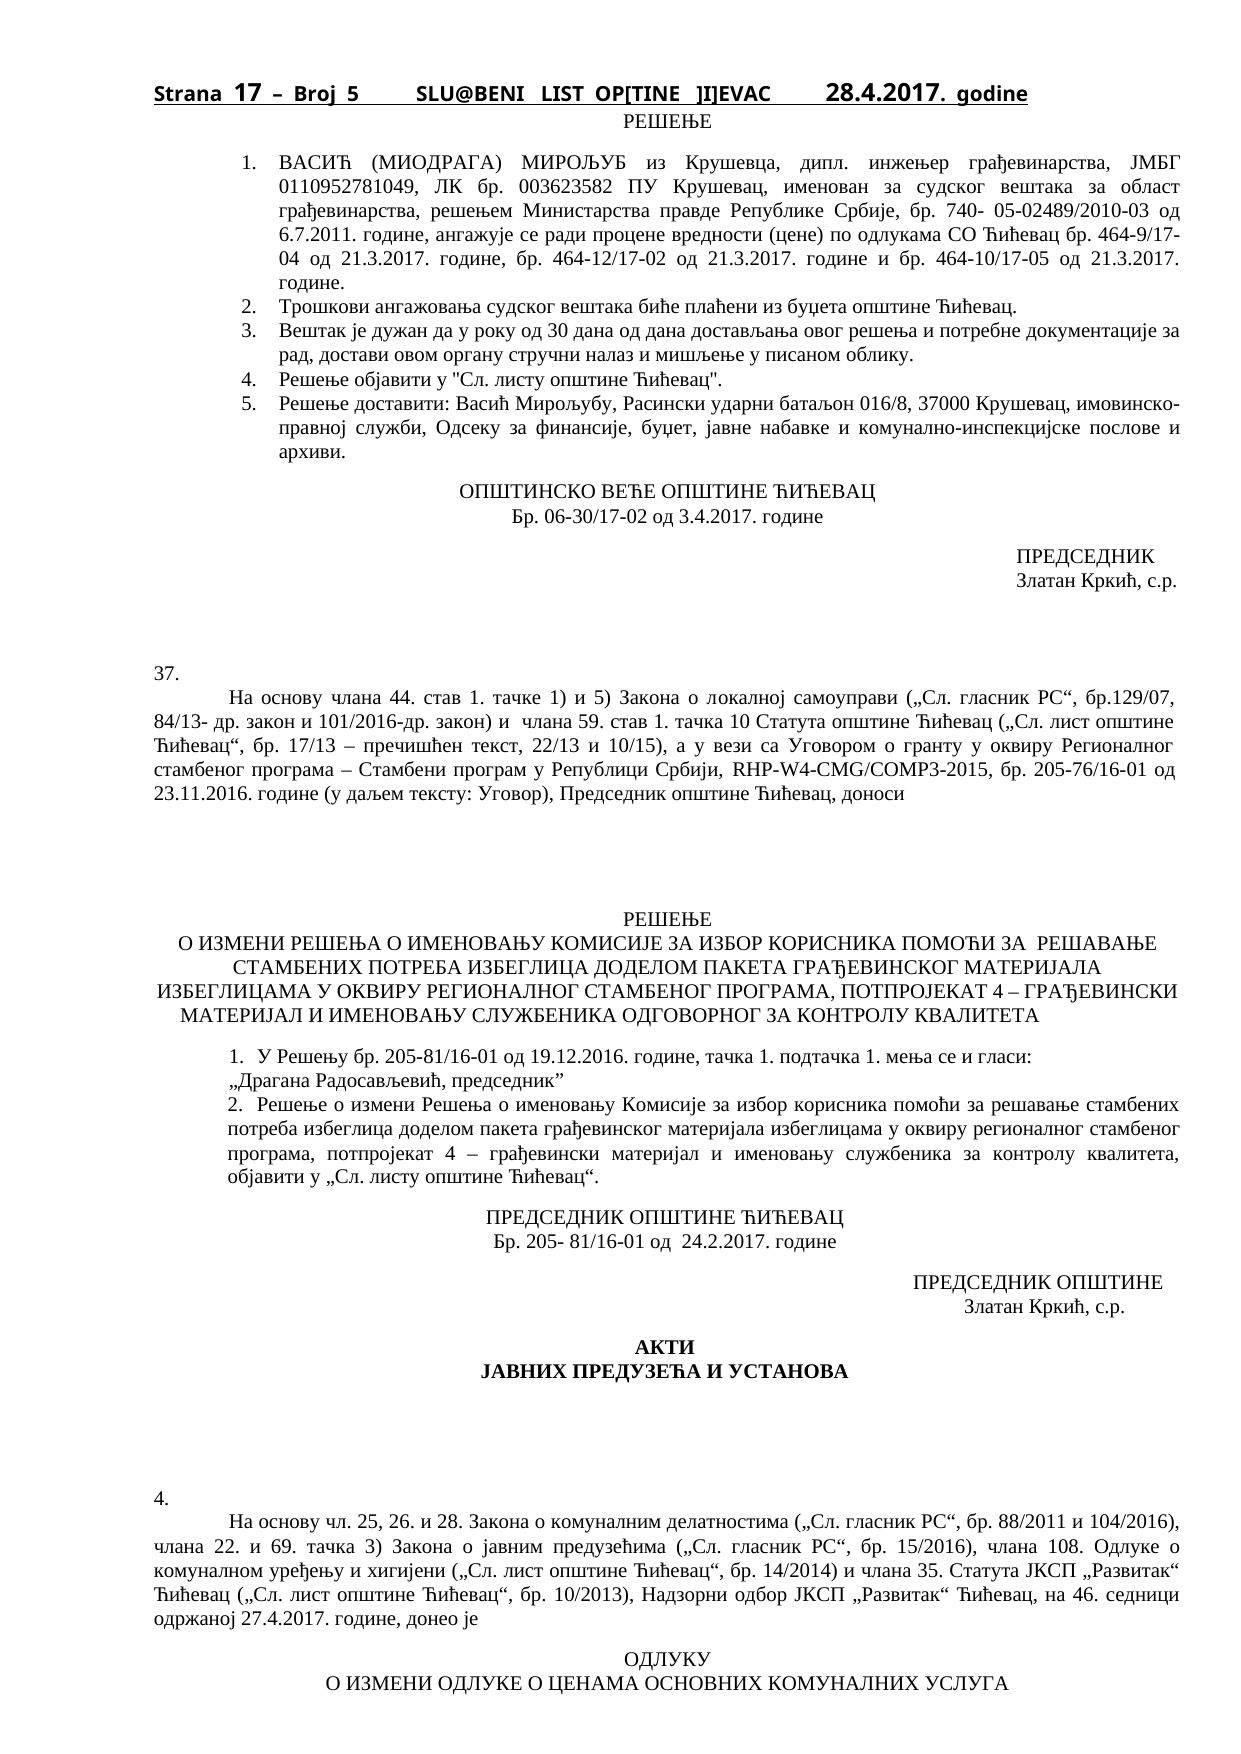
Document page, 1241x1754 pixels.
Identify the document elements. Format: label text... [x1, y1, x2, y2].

text О ИЗМЕНИ РЕШЕЊА О ИМЕНОВАЊУ КОМИСИЈЕ ЗА ИЗБОР КОРИСНИКА ПОМОЋИ ЗА РЕШАВАЊЕ СТАМБЕНИХ ПОТРЕБА ИЗБЕГЛИЦА ДОДЕЛОМ ПАКЕТА ГРАЂЕВИНСКОГ МАТЕРИЈАЛА ИЗБЕГЛИЦАМА У ОКВИРУ РЕГИОНАЛНОГ СТАМБЕНОГ ПРОГРАМА, ПОТПРОЈЕКАТ 4 – ГРАЂЕВИНСКИ МАТЕРИЈАЛ И ИМЕНОВАЊУ СЛУЖБЕНИКА ОДГОВОРНОГ ЗА КОНТРОЛУ КВАЛИТЕТА [153, 931, 1181, 1027]
text ЈАВНИХ ПРЕДУЗЕЋА И УСТАНОВА [153, 1359, 1176, 1383]
text Бр. 205- 81/16-01 од 24.2.2017. године [153, 1229, 1176, 1253]
text На основу чл. 25, 26. и 28. Закона о комуналним делатностима („Сл. гласник РС“, бр. 88/2011 и 104/2016), члана 22. и 69. тачка 3) Закона о јавним предузећима („Сл. гласник РС“, бр. 15/2016), члана 108. Одлуке о комуналном уређењу и хигијени („Сл. лист општине Ћићевац“, бр. 14/2014) и члана 35. Статута ЈКСП „Развитак“ Ћићевац („Сл. лист општине Ћићевац“, бр. 10/2013), Надзорни одбор ЈКСП „Развитак“ Ћићевац, на 46. седници одржаној 27.4.2017. године, донео је [153, 1509, 1181, 1630]
text 4. [153, 1485, 1181, 1509]
list Вештак је дужан да у року од 30 дана од дана достављања овог решења и потребне документације за рад, достави овом органу стручни налаз и мишљење у писаном облику. [241, 318, 1181, 366]
text ПРЕДСЕДНИК ОПШТИНЕ ЋИЋЕВАЦ [153, 1205, 1176, 1229]
text Златан Кркић, с.р. [191, 1294, 1176, 1318]
list ВАСИЋ (МИОДРАГА) МИРОЉУБ из Крушевца, дипл. инжењер грађевинарства, ЈМБГ 0110952781049, ЛК бр. 003623582 ПУ Крушевац, именован за судског вештака за област грађевинарства, решењем Министарства правде Републике Србије, бр. 740- 05-02489/2010-03 од 6.7.2011. године, ангажује се ради процене вредности (цене) по одлукама СО Ћићевац бр. 464-9/17-04 од 21.3.2017. године, бр. 464-12/17-02 од 21.3.2017. године и бр. 464-10/17-05 од 21.3.2017. године. [241, 150, 1181, 294]
text Бр. 06-30/17-02 од 3.4.2017. године [153, 503, 1181, 528]
list Решење о измени Решења о именовању Комисије за избор корисника помоћи за решавање стамбених потреба избеглица доделом пакета грађевинског материјала избеглицама у оквиру регионалног стамбеног програма, потпројекат 4 – грађевински материјал и именовању службеника за контролу квалитета, објавити у „Сл. листу општине Ћићевац“. [227, 1092, 1181, 1188]
text АКТИ [153, 1335, 1176, 1359]
text ПРЕДСЕДНИК ОПШТИНЕ [153, 1270, 1176, 1294]
text 37. [153, 661, 1181, 684]
text На основу члана 44. став 1. тачке 1) и 5) Закона о лoкалној самоуправи („Сл. гласник РС“, бр.129/07, 84/13- др. закон и 101/2016-др. закон) и члана 59. став 1. тачка 10 Статута општине Ћићевац („Сл. лист општине Ћићевац“, бр. 17/13 – пречишћен текст, 22/13 и 10/15), а у вези са Уговором о гранту у оквиру Регионалног стамбеног програма – Стамбени програм у Републици Србији, RHP-W4-CМG/COMP3-2015, бр. 205-76/16-01 од 23.11.2016. године (у даљем тексту: Уговор), Председник општине Ћићевац, доноси [153, 684, 1176, 805]
list Решење објавити у ''Сл. листу општине Ћићевац''. [241, 366, 1181, 391]
list Трошкови ангажовања судског вештака биће плаћени из буџета општине Ћићевац. [241, 294, 1181, 318]
text „Драгана Радосављевић, председник” [228, 1068, 1181, 1092]
text О ИЗМЕНИ ОДЛУКЕ О ЦЕНАМА ОСНОВНИХ КОМУНАЛНИХ УСЛУГА [153, 1671, 1181, 1695]
text ОДЛУКУ [153, 1647, 1181, 1671]
list Решење доставити: Васић Мирољубу, Расински ударни батаљон 016/8, 37000 Крушевац, имовинско- правној служби, Одсеку за финансије, буџет, јавне набавке и комунално-инспекцијске послове и архиви. [241, 391, 1181, 463]
text РЕШЕЊЕ [153, 109, 1181, 133]
text Златан Кркић, с.р. [153, 568, 1181, 592]
list У Решењу бр. 205-81/16-01 од 19.12.2016. године, тачка 1. подтачка 1. мења се и гласи: [153, 1044, 1181, 1068]
text РЕШЕЊЕ [153, 907, 1181, 931]
text OПШТИНСКО ВЕЋЕ ОПШТИНЕ ЋИЋЕВАЦ [153, 479, 1181, 503]
text ПРЕДСЕДНИК [153, 544, 1181, 568]
